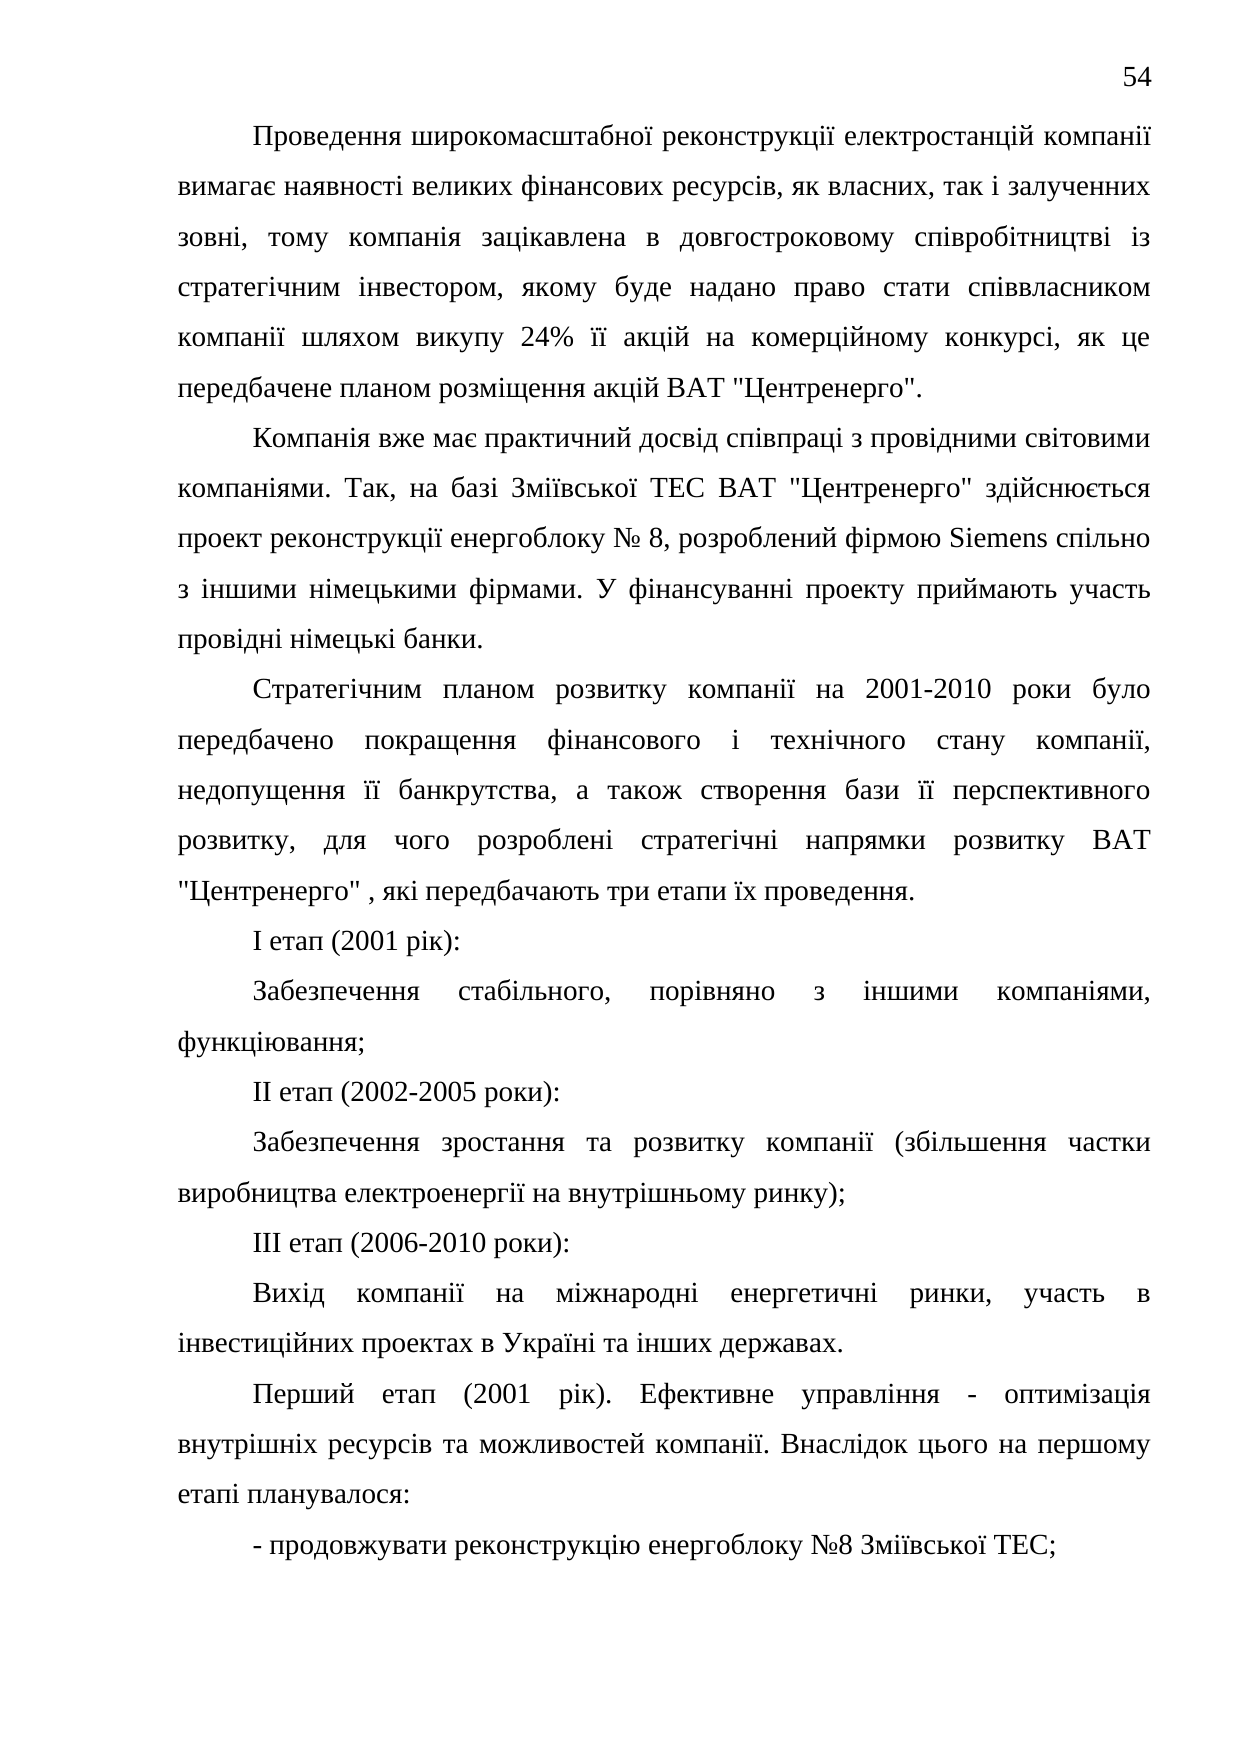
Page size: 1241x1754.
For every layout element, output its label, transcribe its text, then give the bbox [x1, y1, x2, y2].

text ІІ етап (2002-2005 роки): [177, 1074, 1152, 1108]
text Компанія вже має практичний досвід співпраці з провідними світовими компаніями. Так, на базі Зміївської ТЕС ВАТ "Центренерго" здійснюється проект реконструкції енергоблоку № 8, розроблений фірмою Siemens спільно з іншими німецькими фірмами. У фінансуванні проекту приймають участь провідні німецькі банки. [177, 420, 1152, 655]
text - продовжувати реконструкцію енергоблоку №8 Зміївської ТЕС; [177, 1527, 1152, 1560]
text ІІІ етап (2006-2010 роки): [177, 1225, 1152, 1258]
text Забезпечення стабільного, порівняно з іншими компаніями, функціювання; [177, 973, 1152, 1057]
text І етап (2001 рік): [177, 923, 1152, 957]
text Стратегічним планом розвитку компанії на 2001-2010 роки було передбачено покращення фінансового і технічного стану компанії, недопущення її банкрутства, а також створення бази її перспективного розвитку, для чого розроблені стратегічні напрямки розвитку ВАТ "Центренерго" , які передбачають три етапи їх проведення. [177, 672, 1152, 906]
text Забезпечення зростання та розвитку компанії (збільшення частки виробництва електроенергії на внутрішньому ринку); [177, 1124, 1152, 1208]
text Перший етап (2001 рік). Ефективне управління - оптимізація внутрішніх ресурсів та можливостей компанії. Внаслідок цього на першому етапі планувалося: [177, 1376, 1152, 1510]
text Проведення широкомасштабної реконструкції електростанцій компанії вимагає наявності великих фінансових ресурсів, як власних, так і залученних зовні, тому компанія зацікавлена в довгостроковому співробітництві із стратегічним інвестором, якому буде надано право стати співвласником компанії шляхом викупу 24% її акцій на комерційному конкурсі, як це передбачене планом розміщення акцій ВАТ "Центренерго". [177, 118, 1152, 403]
text Вихід компанії на міжнародні енергетичні ринки, участь в інвестиційних проектах в Україні та інших державах. [177, 1275, 1152, 1359]
